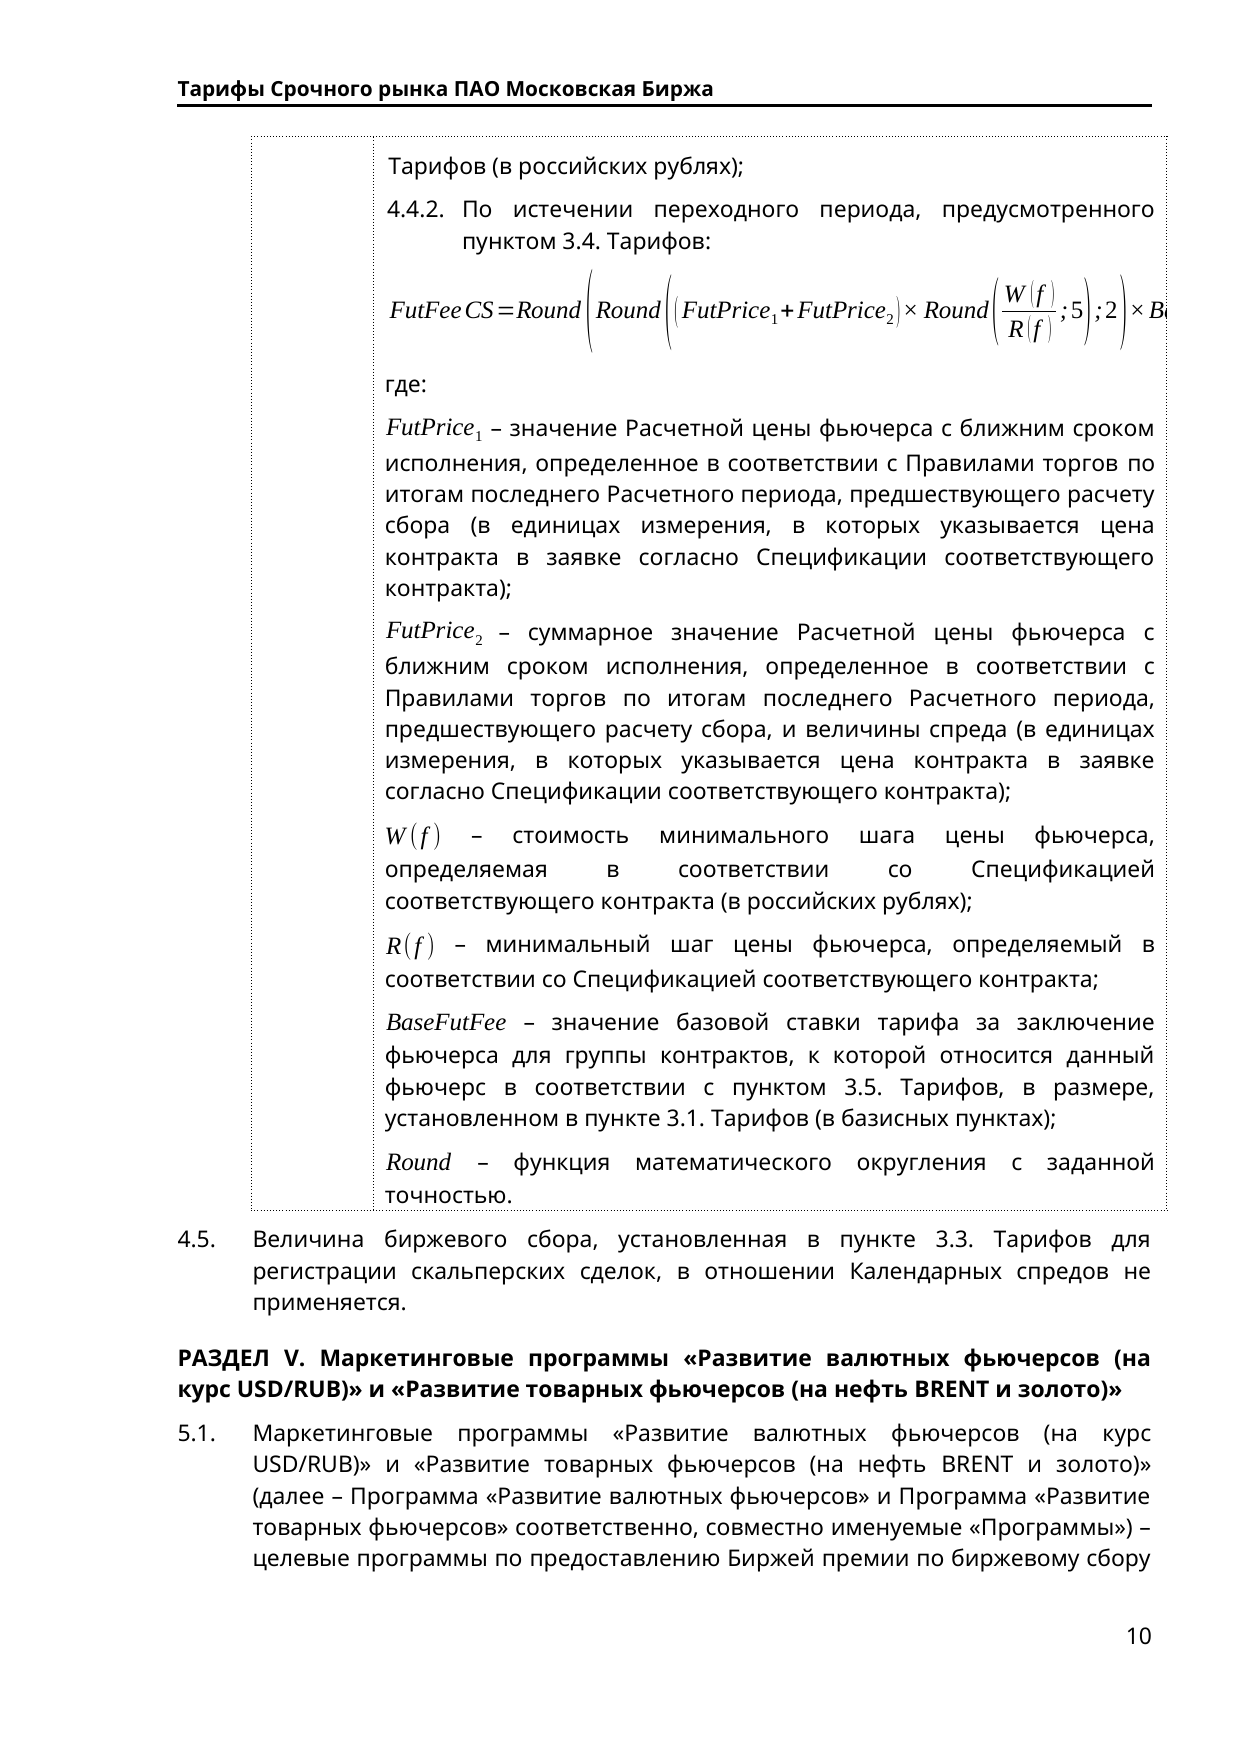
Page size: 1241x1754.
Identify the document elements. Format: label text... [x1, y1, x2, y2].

table_cell [252, 136, 373, 1210]
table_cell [373, 136, 1167, 1210]
list Величина биржевого сбора, установленная в пункте 3.3. Тарифов для регистрации скальперских сделок, в отношении Календарных спредов не применяется. [177, 1223, 1152, 1317]
text РАЗДЕЛ V. Маркетинговые программы «Развитие валютных фьючерсов (на курс USD/RUB)» и «Развитие товарных фьючерсов (на нефть BRENT и золото)» [177, 1342, 1152, 1405]
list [177, 1417, 1152, 1573]
